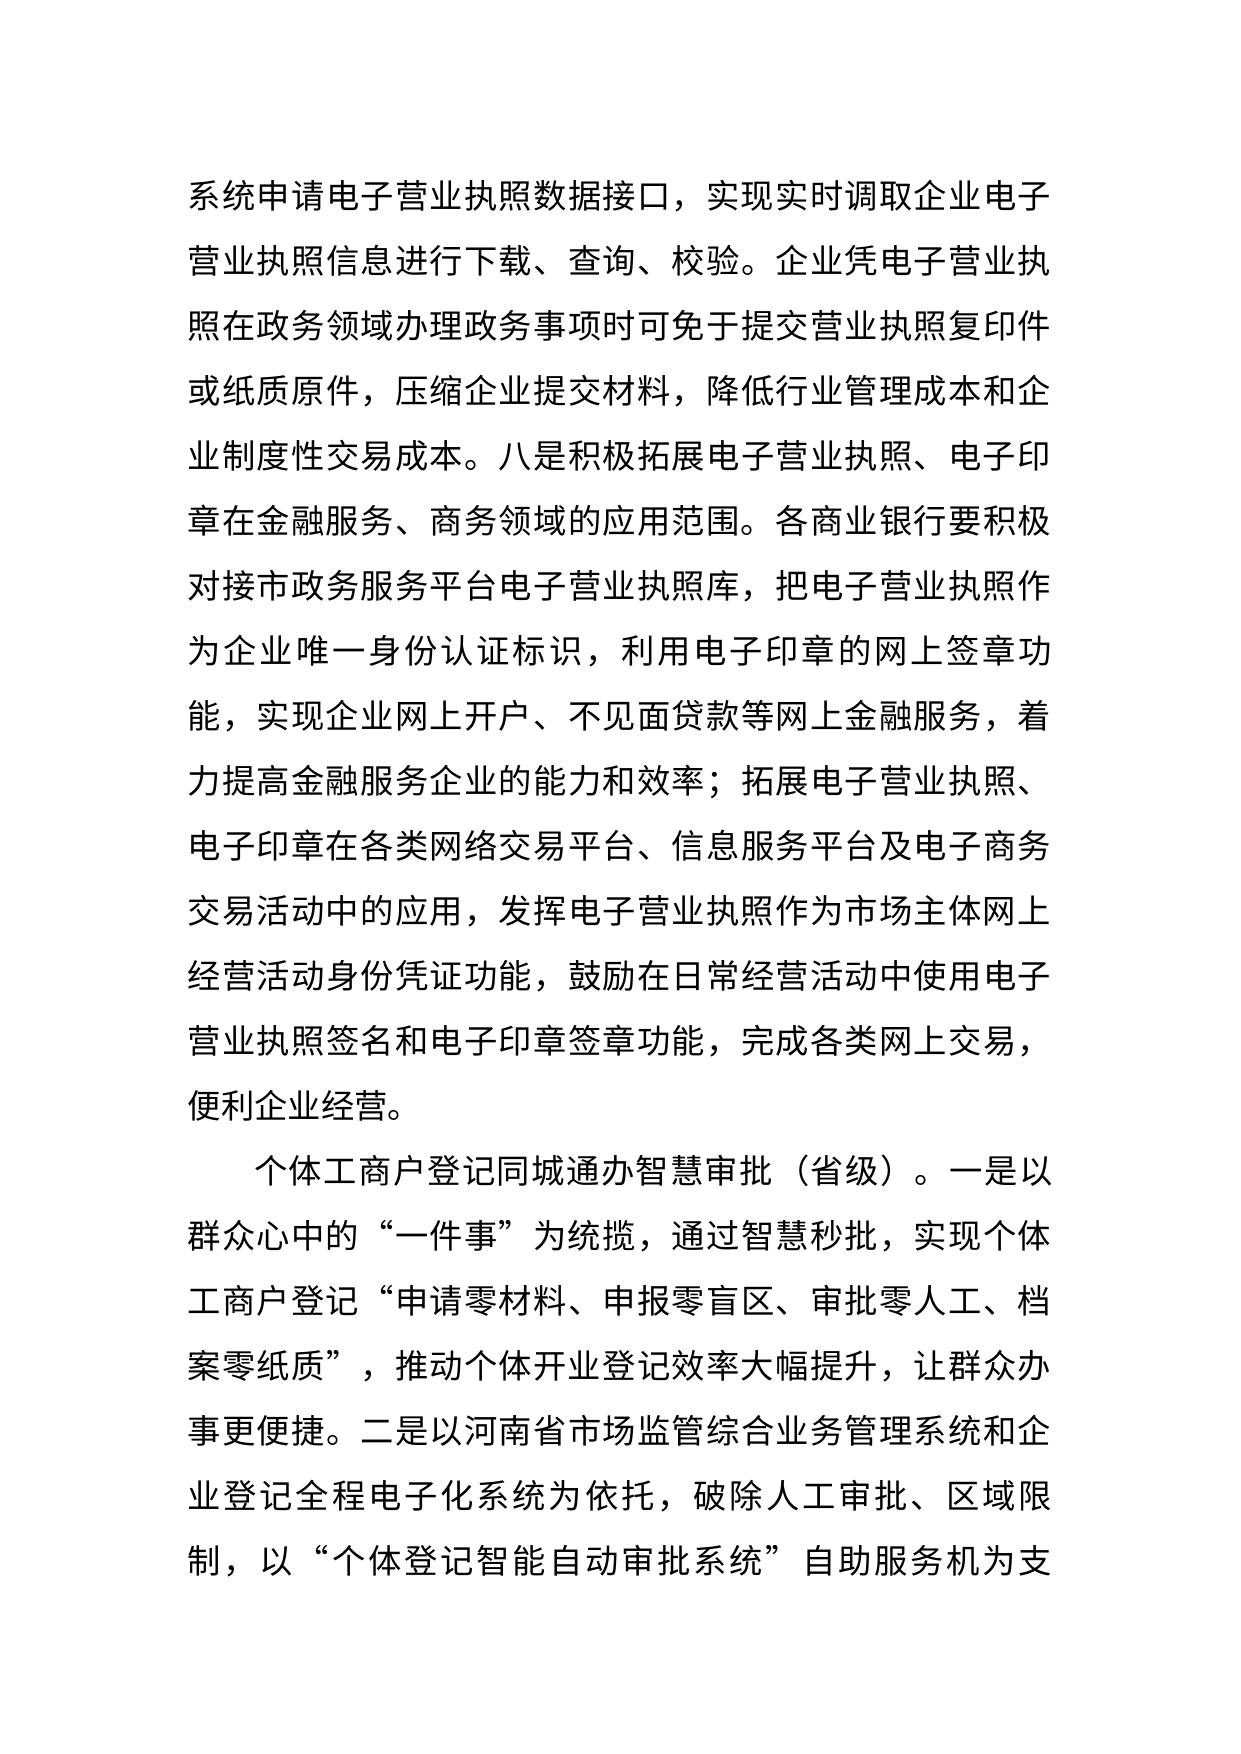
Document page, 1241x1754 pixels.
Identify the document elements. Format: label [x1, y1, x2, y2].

text [187, 162, 1053, 1137]
text [187, 1137, 1053, 1592]
